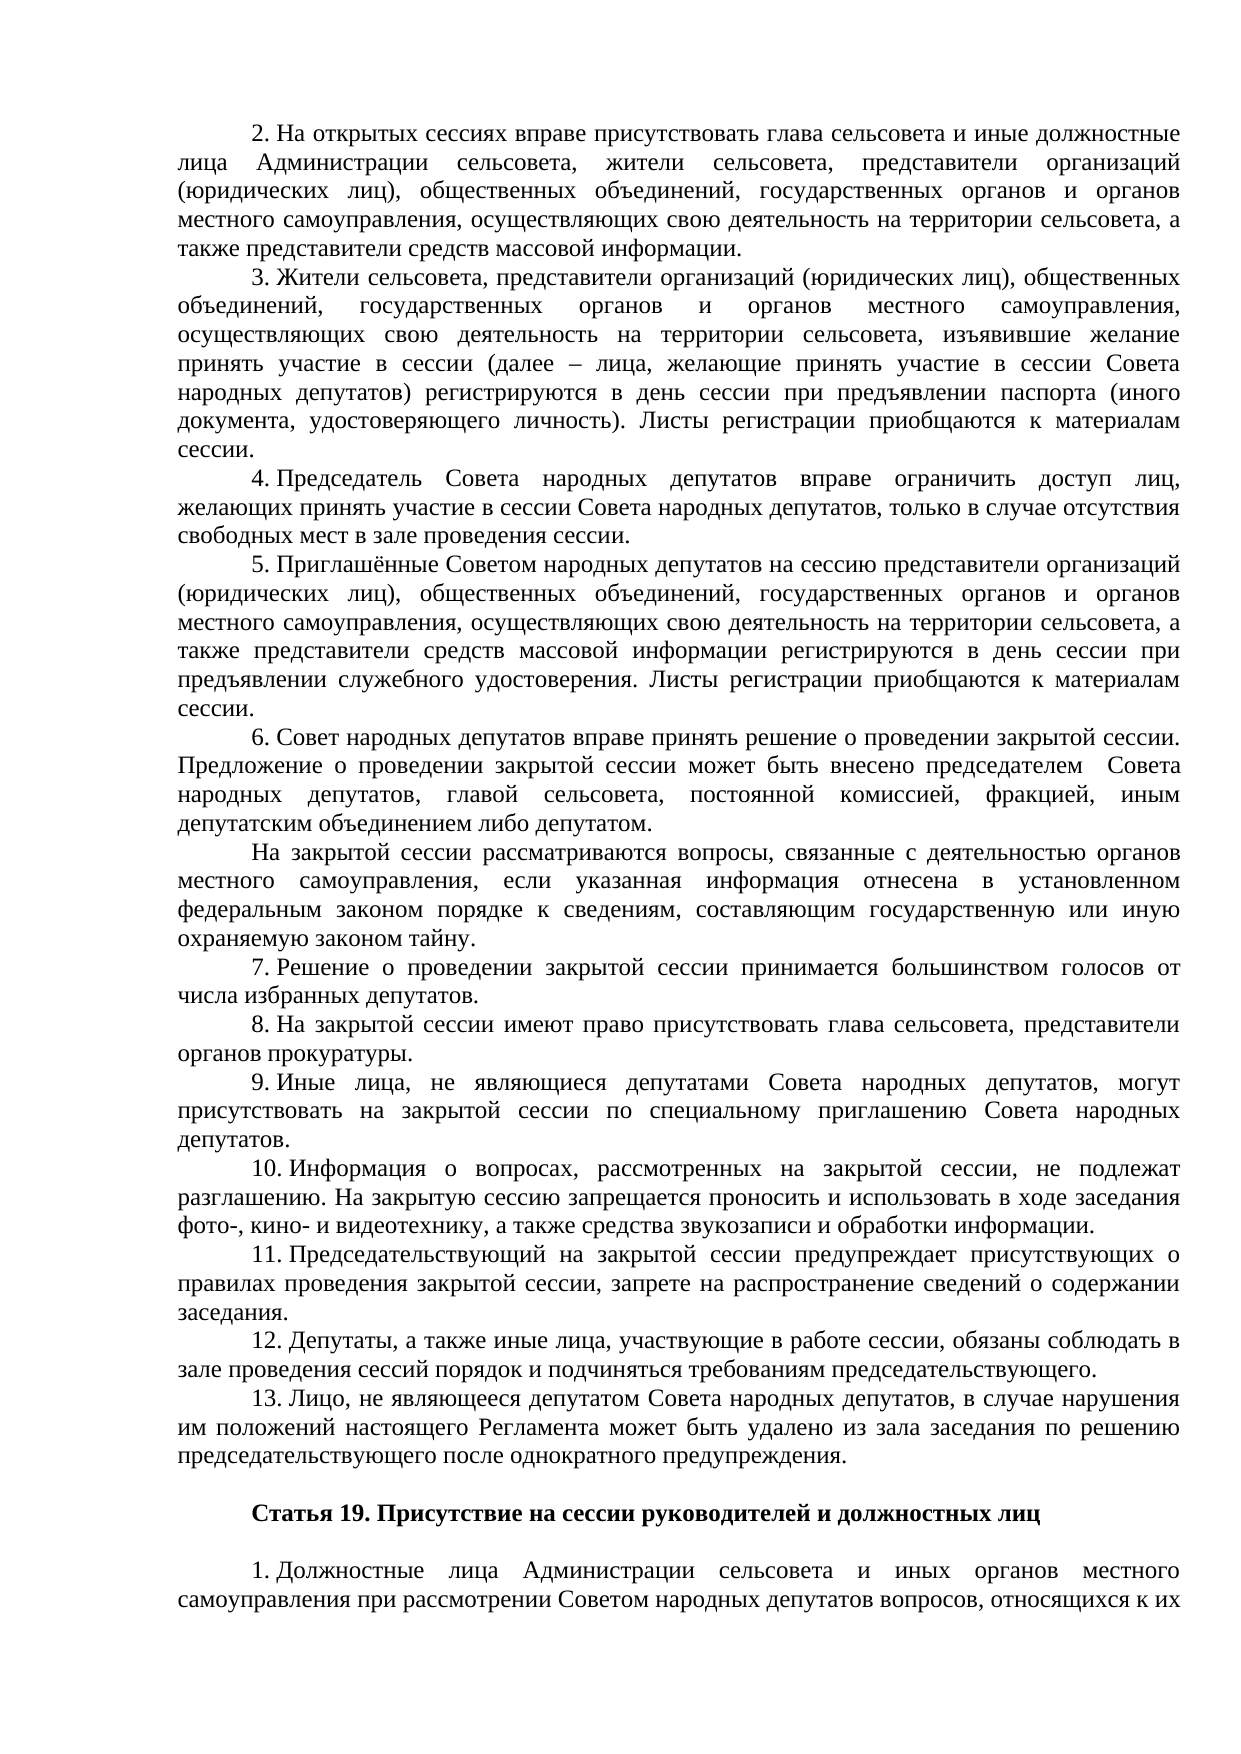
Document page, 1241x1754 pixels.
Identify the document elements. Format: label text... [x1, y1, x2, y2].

text 2. На открытых сессиях вправе присутствовать глава сельсовета и иные должностные лица Администрации сельсовета, жители сельсовета, представители организаций (юридических лиц), общественных объединений, государственных органов и органов местного самоуправления, осуществляющих свою деятельность на территории сельсовета, а также представители средств массовой информации. [177, 118, 1181, 262]
text На закрытой сессии рассматриваются вопросы, связанные с деятельностью органов местного самоуправления, если указанная информация отнесена в установленном федеральным законом порядке к сведениям, составляющим государственную или иную охраняемую законом тайну. [177, 837, 1181, 952]
text 11. Председательствующий на закрытой сессии предупреждает присутствующих о правилах проведения закрытой сессии, запрете на распространение сведений о содержании заседания. [177, 1239, 1181, 1326]
text 7. Решение о проведении закрытой сессии принимается большинством голосов от числа избранных депутатов. [177, 952, 1181, 1009]
text 5. Приглашённые Советом народных депутатов на сессию представители организаций (юридических лиц), общественных объединений, государственных органов и органов местного самоуправления, осуществляющих свою деятельность на территории сельсовета, а также представители средств массовой информации регистрируются в день сессии при предъявлении служебного удостоверения. Листы регистрации приобщаются к материалам сессии. [177, 549, 1181, 722]
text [177, 1556, 1181, 1613]
text 3. Жители сельсовета, представители организаций (юридических лиц), общественных объединений, государственных органов и органов местного самоуправления, осуществляющих свою деятельность на территории сельсовета, изъявившие желание принять участие в сессии (далее – лица, желающие принять участие в сессии Совета народных депутатов) регистрируются в день сессии при предъявлении паспорта (иного документа, удостоверяющего личность). Листы регистрации приобщаются к материалам сессии. [177, 262, 1181, 463]
text 10. Информация о вопросах, рассмотренных на закрытой сессии, не подлежат разглашению. На закрытую сессию запрещается проносить и использовать в ходе заседания фото-, кино- и видеотехнику, а также средства звукозаписи и обработки информации. [177, 1153, 1181, 1239]
text 9. Иные лица, не являющиеся депутатами Совета народных депутатов, могут присутствовать на закрытой сессии по специальному приглашению Совета народных депутатов. [177, 1067, 1181, 1153]
text 12. Депутаты, а также иные лица, участвующие в работе сессии, обязаны соблюдать в зале проведения сессий порядок и подчиняться требованиям председательствующего. [177, 1326, 1181, 1383]
text 8. На закрытой сессии имеют право присутствовать глава сельсовета, представители органов прокуратуры. [177, 1009, 1181, 1067]
text 6. Совет народных депутатов вправе принять решение о проведении закрытой сессии. Предложение о проведении закрытой сессии может быть внесено председателем Совета народных депутатов, главой сельсовета, постоянной комиссией, фракцией, иным депутатским объединением либо депутатом. [177, 722, 1181, 837]
text 13. Лицо, не являющееся депутатом Совета народных депутатов, в случае нарушения им положений настоящего Регламента может быть удалено из зала заседания по решению председательствующего после однократного предупреждения. [177, 1383, 1181, 1469]
text 4. Председатель Совета народных депутатов вправе ограничить доступ лиц, желающих принять участие в сессии Совета народных депутатов, только в случае отсутствия свободных мест в зале проведения сессии. [177, 463, 1181, 549]
text Статья 19. Присутствие на сессии руководителей и должностных лиц [177, 1498, 1181, 1527]
